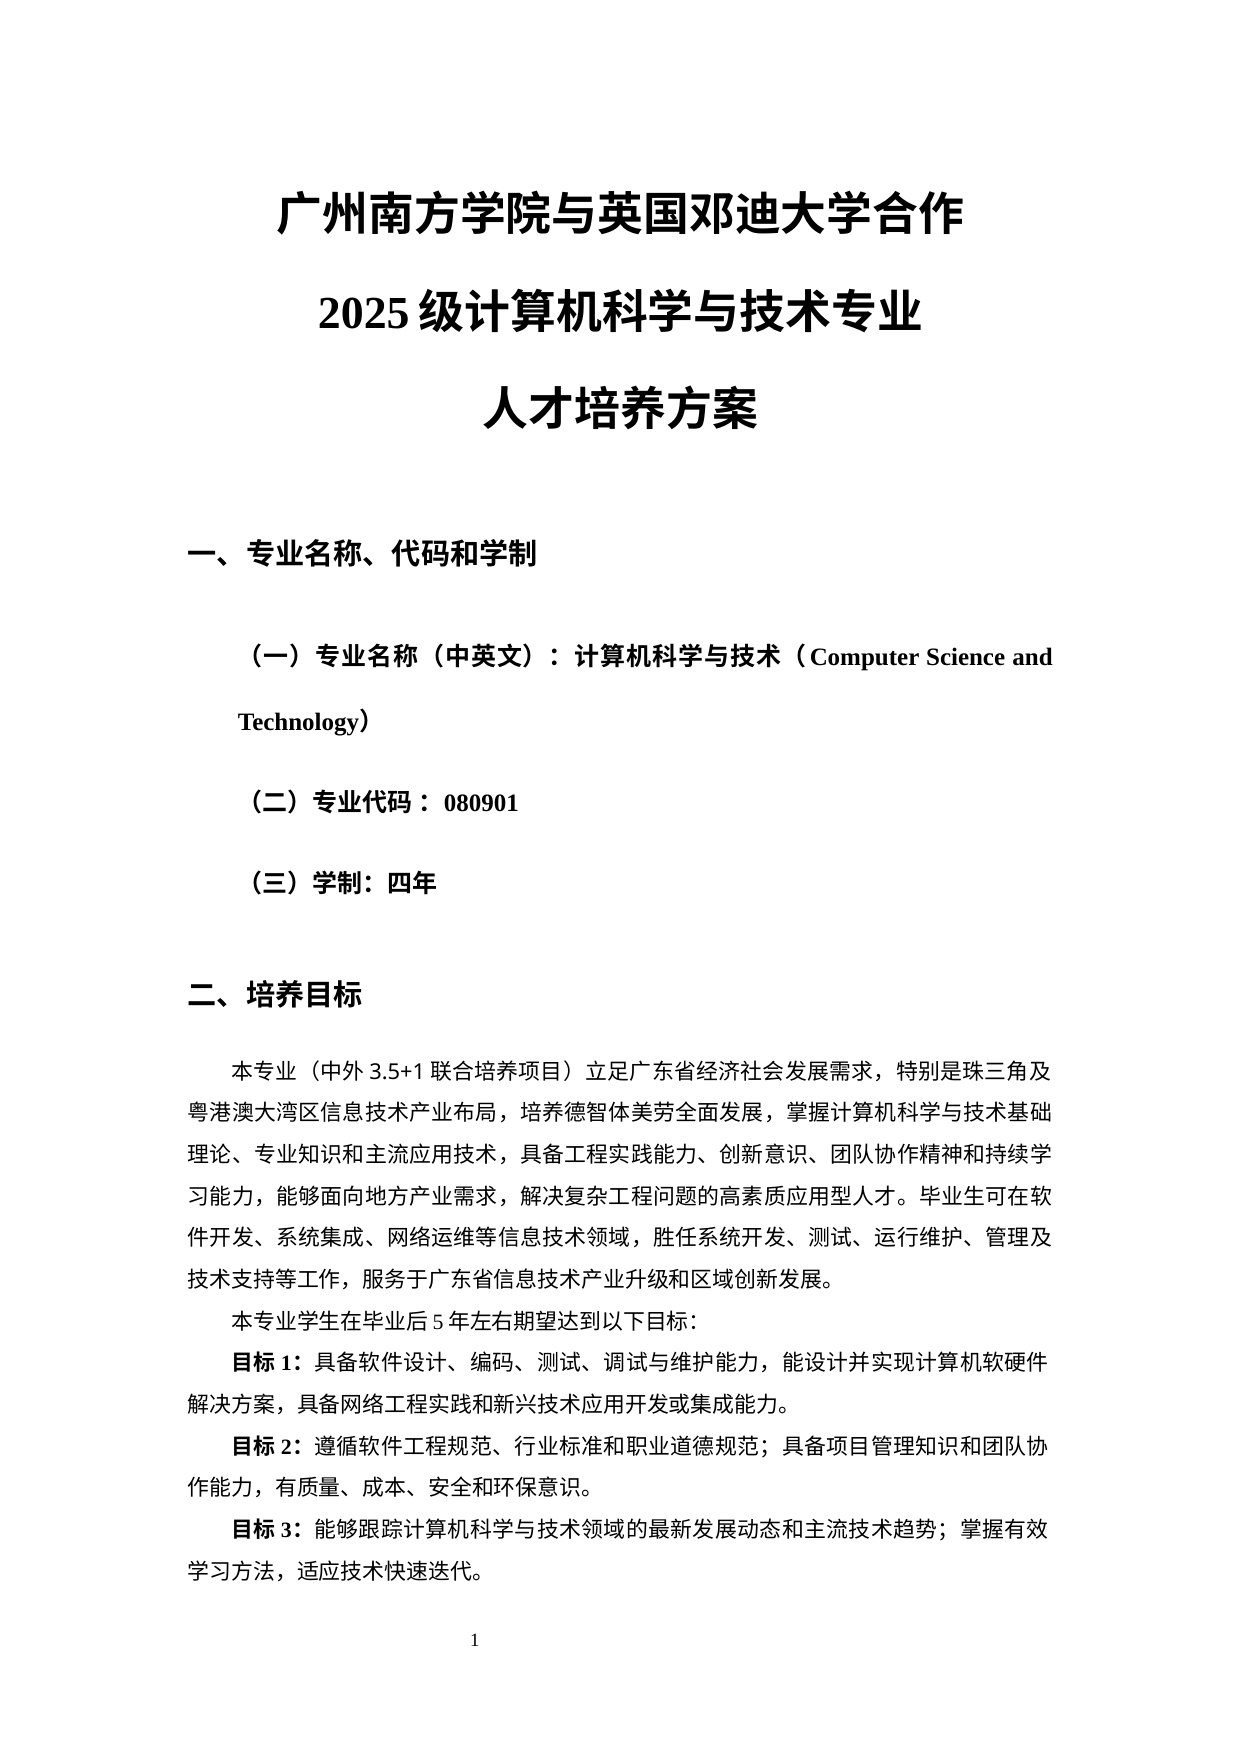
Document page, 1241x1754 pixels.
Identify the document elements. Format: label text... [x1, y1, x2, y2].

text 2025级计算机科学与技术专业 [187, 259, 1053, 357]
text （三）学制：四年 [238, 849, 1053, 914]
text 一、专业名称、代码和学制 [187, 519, 1053, 584]
text 人才培养方案 [187, 357, 1053, 454]
text （二）专业代码 ：080901 [238, 768, 1053, 833]
text （一）专业名称（中英文）：计算机科学与技术（Computer Science and Technology） [238, 622, 1053, 752]
text 目标3：能够跟踪计算机科学与技术领域的最新发展动态和主流技术趋势；掌握有效学习方法，适应技术快速迭代。 [187, 1504, 1053, 1587]
text 目标1：具备软件设计、编码、测试、调试与维护能力，能设计并实现计算机软硬件解决方案，具备网络工程实践和新兴技术应用开发或集成能力。 [187, 1337, 1053, 1421]
text 二、培养目标 [187, 960, 1053, 1025]
text 本专业（中外3.5+1联合培养项目）立足广东省经济社会发展需求，特别是珠三角及粤港澳大湾区信息技术产业布局，培养德智体美劳全面发展，掌握计算机科学与技术基础理论、专业知识和主流应用技术，具备工程实践能力、创新意识、团队协作精神和持续学习能力，能够面向地方产业需求，解决复杂工程问题的高素质应用型人才。毕业生可在软件开发、系统集成、网络运维等信息技术领域，胜任系统开发、测试、运行维护、管理及技术支持等工作，服务于广东省信息技术产业升级和区域创新发展。 [187, 1046, 1053, 1296]
text 目标2：遵循软件工程规范、行业标准和职业道德规范；具备项目管理知识和团队协作能力，有质量、成本、安全和环保意识。 [187, 1421, 1053, 1504]
text 广州南方学院与英国邓迪大学合作 [187, 162, 1053, 259]
text 本专业学生在毕业后5年左右期望达到以下目标： [187, 1296, 1053, 1337]
